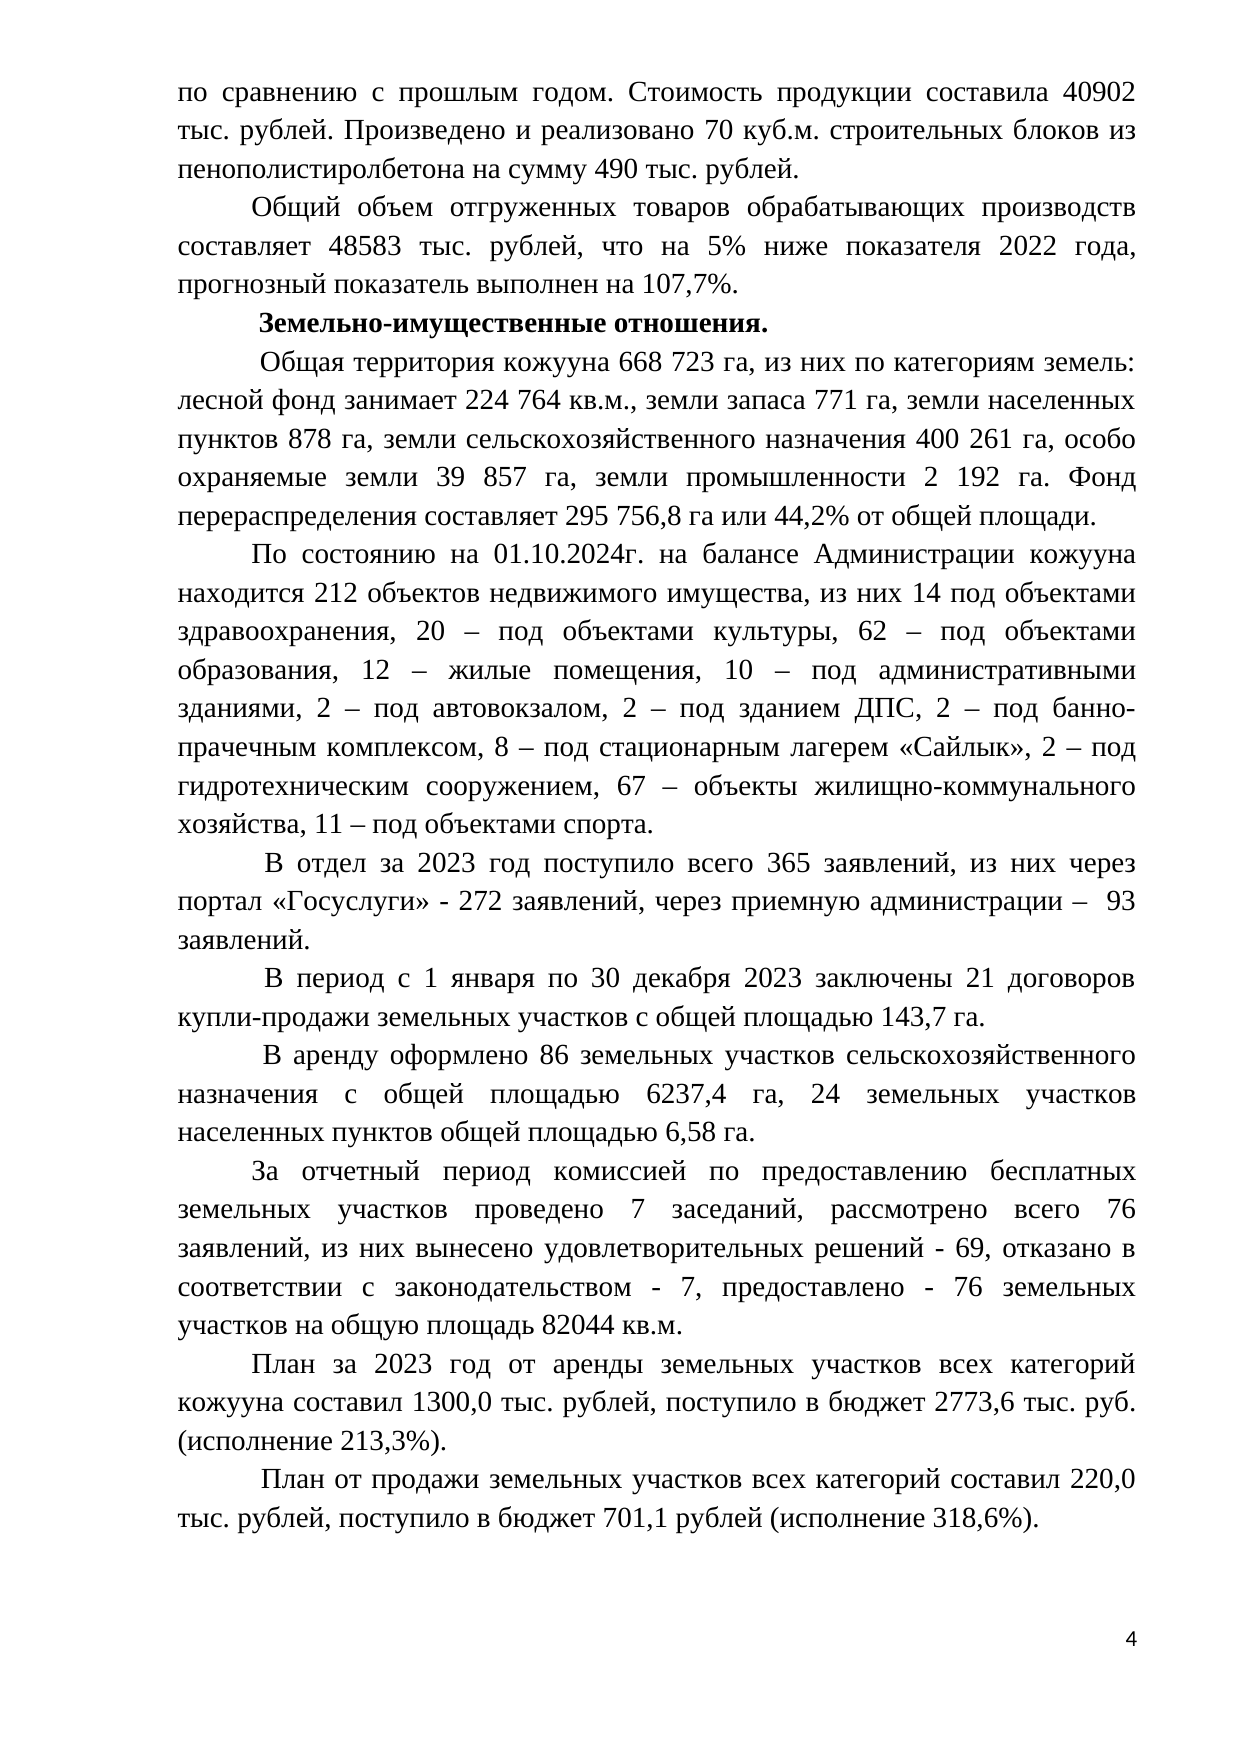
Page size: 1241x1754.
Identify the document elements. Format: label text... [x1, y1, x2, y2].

text Общая территория кожууна 668 723 га, из них по категориям земель: лесной фонд занимает 224 764 кв.м., земли запаса 771 га, земли населенных пунктов 878 га, земли сельскохозяйственного назначения 400 261 га, особо охраняемые земли 39 857 га, земли промышленности 2 192 га. Фонд перераспределения составляет 295 756,8 га или 44,2% от общей площади. [177, 344, 1137, 531]
text План от продажи земельных участков всех категорий составил 220,0 тыс. рублей, поступило в бюджет 701,1 рублей (исполнение 318,6%). [177, 1461, 1137, 1598]
text Земельно-имущественные отношения. [177, 305, 1137, 339]
text По состоянию на 01.10.2024г. на балансе Администрации кожууна находится 212 объектов недвижимого имущества, из них 14 под объектами здравоохранения, 20 – под объектами культуры, 62 – под объектами образования, 12 – жилые помещения, 10 – под административными зданиями, 2 – под автовокзалом, 2 – под зданием ДПС, 2 – под банно-прачечным комплексом, 8 – под стационарным лагерем «Сайлык», 2 – под гидротехническим сооружением, 67 – объекты жилищно-коммунального хозяйства, 11 – под объектами спорта. [177, 536, 1137, 840]
text Общий объем отгруженных товаров обрабатывающих производств составляет 48583 тыс. рублей, что на 5% ниже показателя 2022 года, прогнозный показатель выполнен на 107,7%. [177, 189, 1137, 300]
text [177, 74, 1137, 184]
text План за 2023 год от аренды земельных участков всех категорий кожууна составил 1300,0 тыс. рублей, поступило в бюджет 2773,6 тыс. руб. (исполнение 213,3%). [177, 1346, 1137, 1456]
text В аренду оформлено 86 земельных участков сельскохозяйственного назначения с общей площадью 6237,4 га, 24 земельных участков населенных пунктов общей площадью 6,58 га. [177, 1037, 1137, 1148]
text За отчетный период комиссией по предоставлению бесплатных земельных участков проведено 7 заседаний, рассмотрено всего 76 заявлений, из них вынесено удовлетворительных решений - 69, отказано в соответствии с законодательством - 7, предоставлено - 76 земельных участков на общую площадь 82044 кв.м. [177, 1153, 1137, 1341]
text В отдел за 2023 год поступило всего 365 заявлений, из них через портал «Госуслуги» - 272 заявлений, через приемную администрации – 93 заявлений. [177, 845, 1137, 955]
text В период с 1 января по 30 декабря 2023 заключены 21 договоров купли-продажи земельных участков с общей площадью 143,7 га. [177, 960, 1137, 1032]
